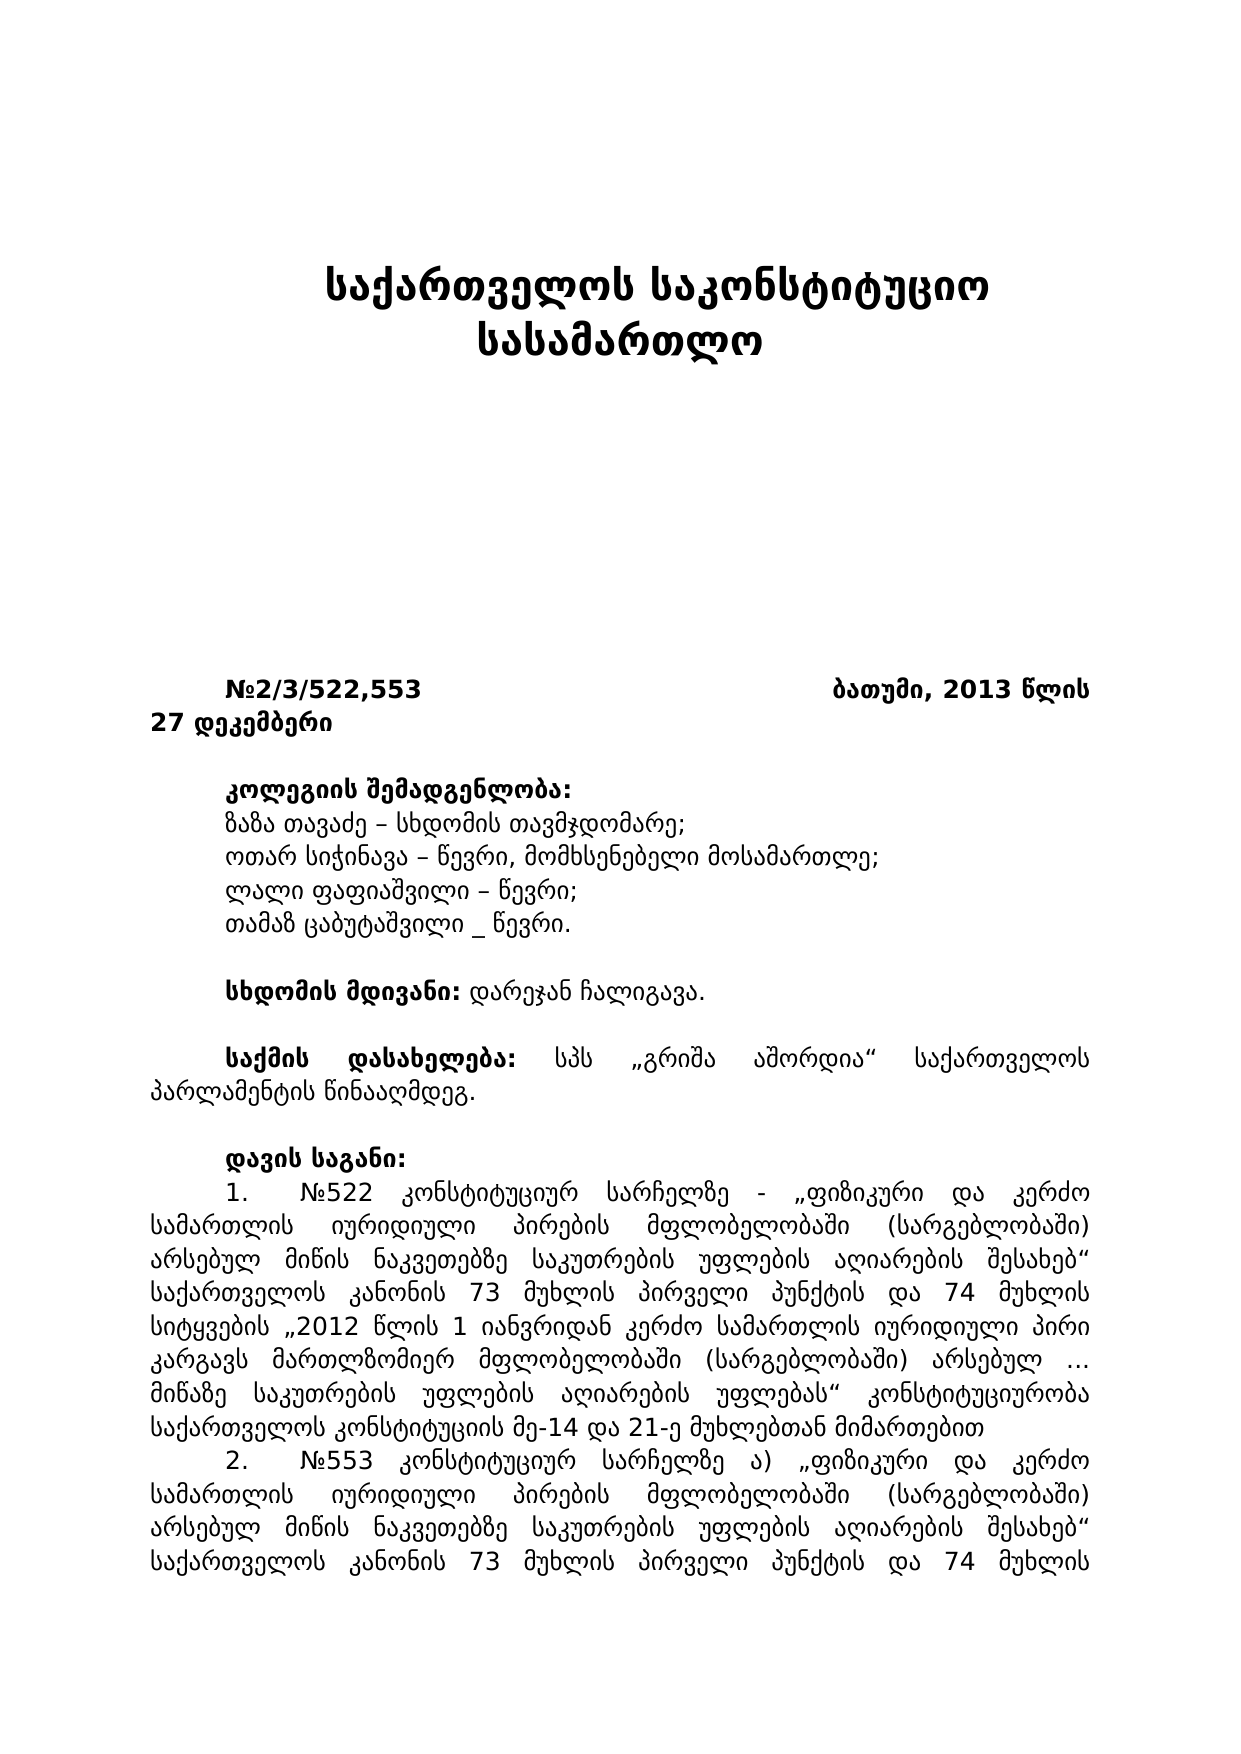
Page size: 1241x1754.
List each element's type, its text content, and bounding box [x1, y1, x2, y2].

text საქართველოს საკონსტიტუციო სასამართლო [150, 261, 1090, 366]
text ზაზა თავაძე – სხდომის თავმჯდომარე; [150, 809, 1090, 838]
text საქმის დასახელება: სპს „გრიშა აშორდია“ საქართველოს პარლამენტის წინააღმდეგ. [150, 1044, 1090, 1106]
text ლალი ფაფიაშვილი – წევრი; [150, 876, 1090, 905]
text 1. №522 კონსტიტუციურ სარჩელზე - „ფიზიკური და კერძო სამართლის იურიდიული პირების მფლობელობაში (სარგებლობაში) არსებულ მიწის ნაკვეთებზე საკუთრების უფლების აღიარების შესახებ“ საქართველოს კანონის 73 მუხლის პირველი პუნქტის და 74 მუხლის სიტყვების „2012 წლის 1 იანვრიდან კერძო სამართლის იურიდიული პირი კარგავს მართლზომიერ მფლობელობაში (სარგებლობაში) არსებულ ... მიწაზე საკუთრების უფლების აღიარების უფლებას“ კონსტიტუციურობა საქართველოს კონსტიტუციის მე-14 და 21-ე მუხლებთან მიმართებით [150, 1178, 1090, 1442]
text კოლეგიის შემადგენლობა: [150, 775, 1090, 804]
text დავის საგანი: [150, 1144, 1090, 1173]
text სხდომის მდივანი: დარეჯან ჩალიგავა. [150, 977, 1090, 1006]
text №2/3/522,553 ბათუმი, 2013 წლის 27 დეკემბერი [150, 675, 1090, 737]
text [150, 1446, 1090, 1576]
text ოთარ სიჭინავა – წევრი, მომხსენებელი მოსამართლე; [150, 842, 1090, 872]
text თამაზ ცაბუტაშვილი _ წევრი. [150, 909, 1090, 939]
